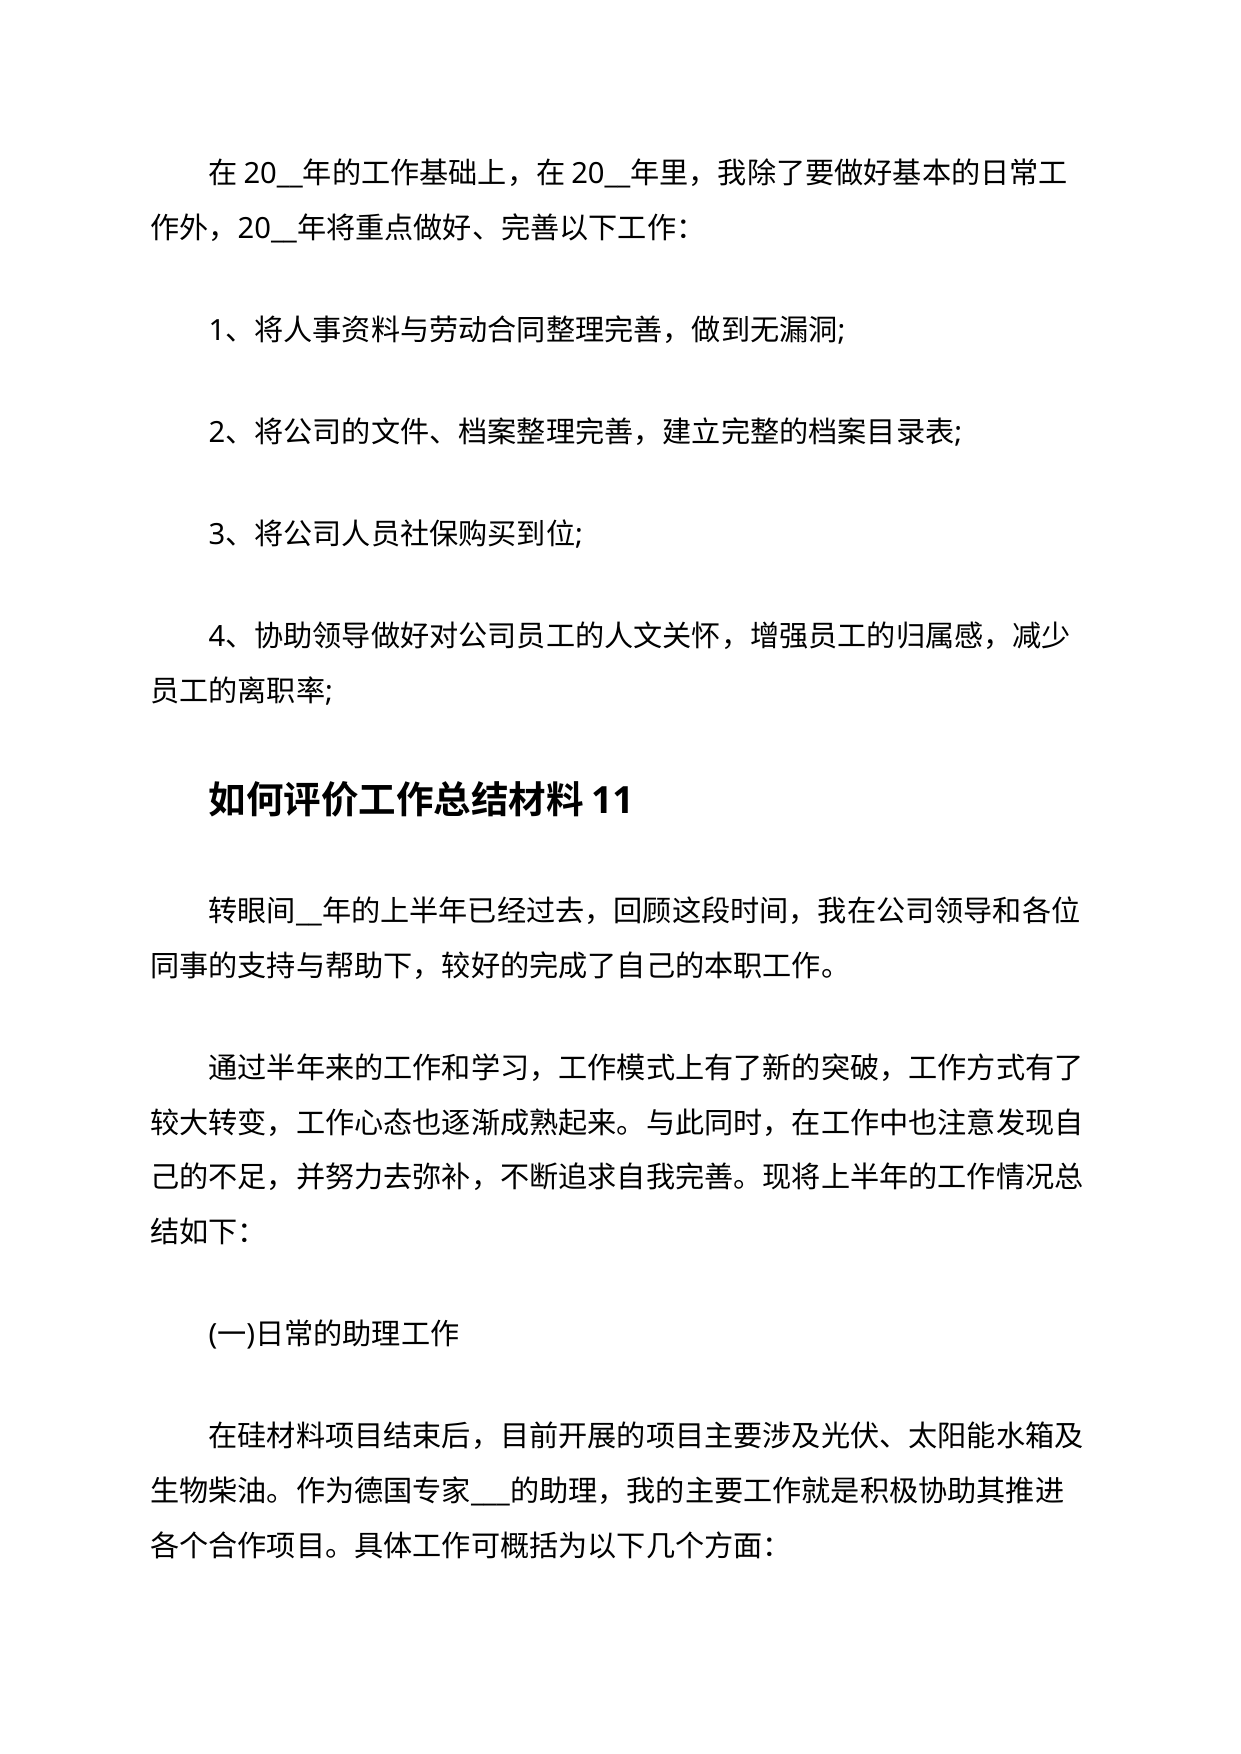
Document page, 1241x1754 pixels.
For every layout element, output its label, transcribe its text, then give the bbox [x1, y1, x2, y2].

text 转眼间__年的上半年已经过去，回顾这段时间，我在公司领导和各位同事的支持与帮助下，较好的完成了自己的本职工作。 [150, 887, 1090, 985]
text 如何评价工作总结材料11 [150, 770, 1090, 824]
text 在20__年的工作基础上，在20__年里，我除了要做好基本的日常工作外，20__年将重点做好、完善以下工作： [150, 150, 1090, 247]
text 通过半年来的工作和学习，工作模式上有了新的突破，工作方式有了较大转变，工作心态也逐渐成熟起来。与此同时，在工作中也注意发现自己的不足，并努力去弥补，不断追求自我完善。现将上半年的工作情况总结如下： [150, 1044, 1090, 1251]
text 4、协助领导做好对公司员工的人文关怀，增强员工的归属感，减少员工的离职率; [150, 613, 1090, 710]
text (一)日常的助理工作 [150, 1311, 1090, 1353]
text 在硅材料项目结束后，目前开展的项目主要涉及光伏、太阳能水箱及生物柴油。作为德国专家___的助理，我的主要工作就是积极协助其推进各个合作项目。具体工作可概括为以下几个方面： [150, 1413, 1090, 1565]
text 3、将公司人员社保购买到位; [150, 511, 1090, 553]
text 2、将公司的文件、档案整理完善，建立完整的档案目录表; [150, 409, 1090, 451]
text 1、将人事资料与劳动合同整理完善，做到无漏洞; [150, 307, 1090, 349]
